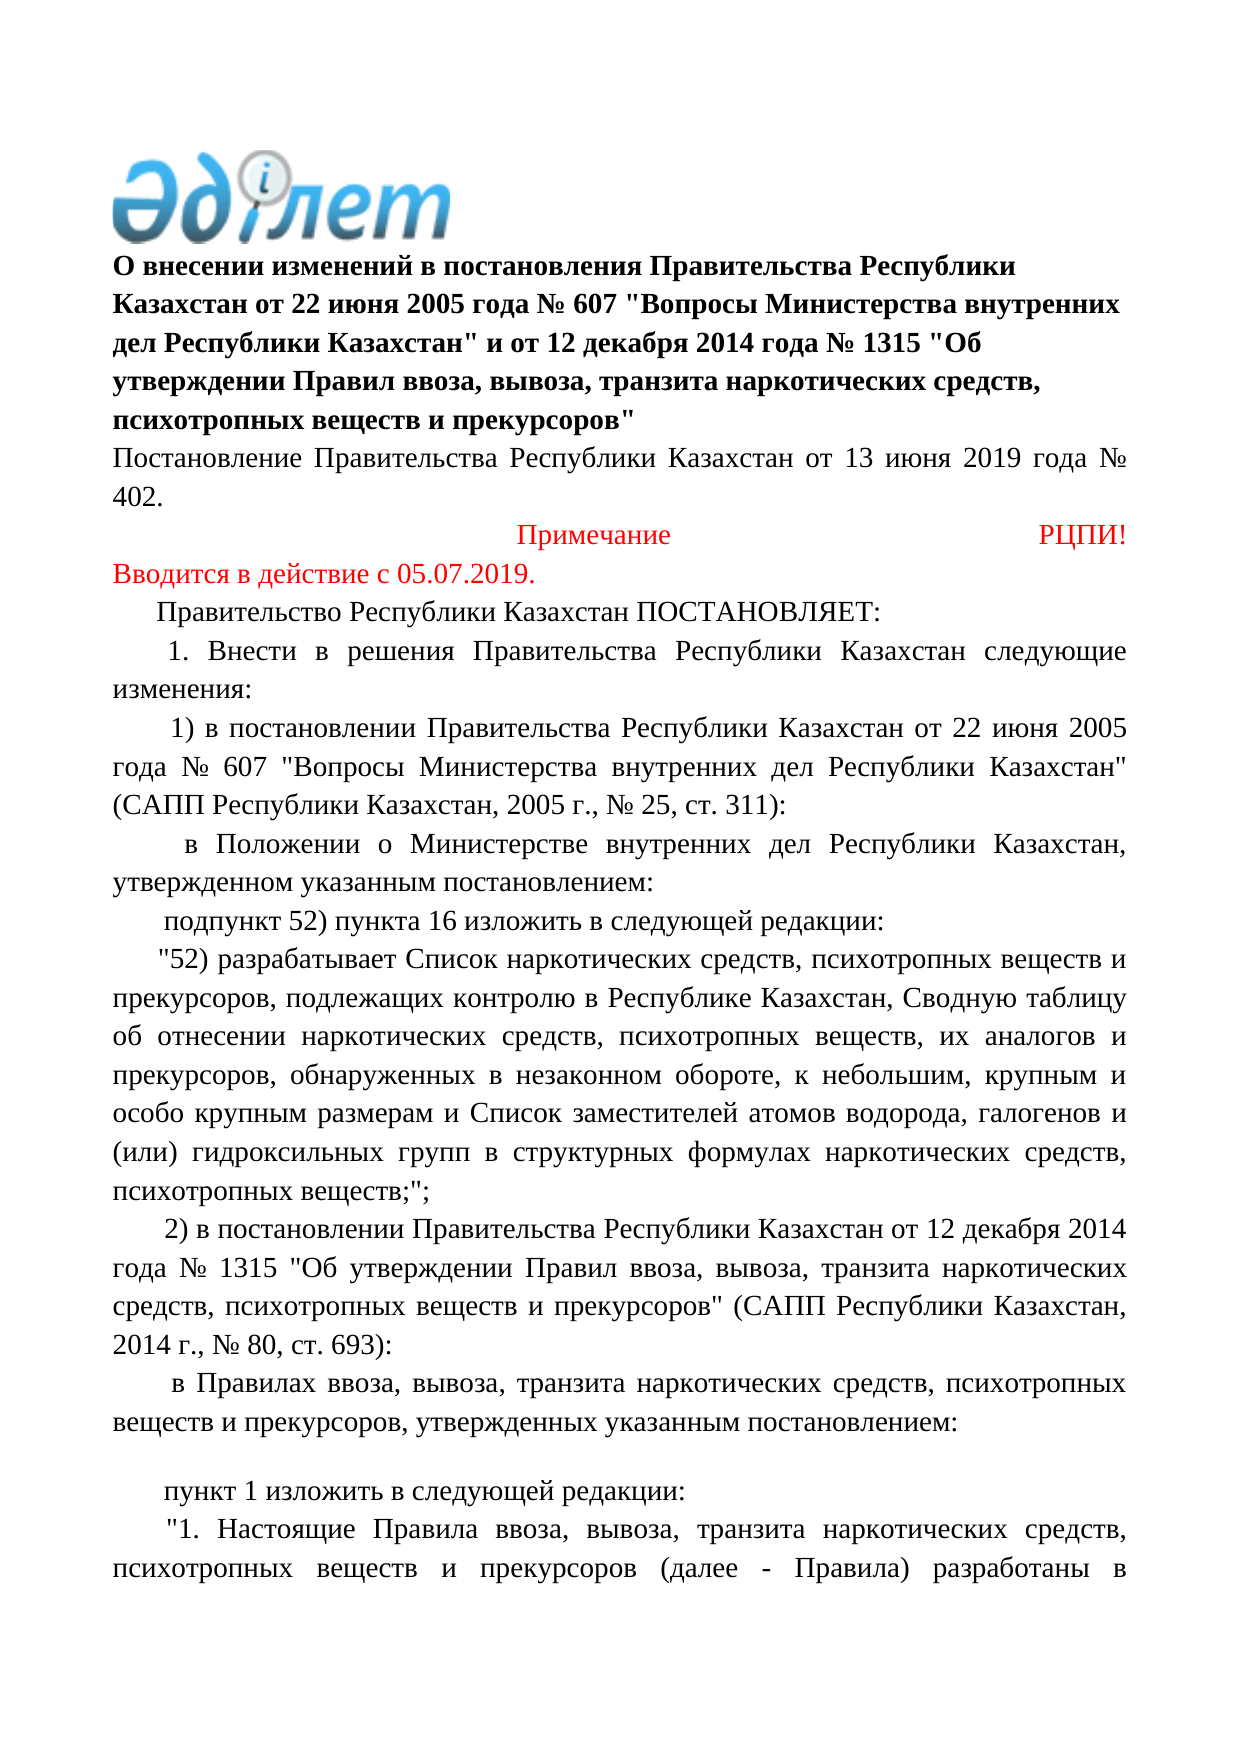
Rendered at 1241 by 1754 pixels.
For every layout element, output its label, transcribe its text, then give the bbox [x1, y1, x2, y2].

text в Положении о Министерстве внутренних дел Республики Казахстан, утвержденном указанным постановлением: [112, 826, 1128, 898]
text Примечание РЦПИ! Вводится в действие с 05.07.2019. [112, 517, 1128, 589]
text подпункт 52) пункта 16 изложить в следующей редакции: [112, 903, 1128, 936]
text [112, 1511, 1128, 1583]
text О внесении изменений в постановления Правительства Республики Казахстан от 22 июня 2005 года № 607 "Вопросы Министерства внутренних дел Республики Казахстан" и от 12 декабря 2014 года № 1315 "Об утверждении Правил ввоза, вывоза, транзита наркотических средств, психотропных веществ и прекурсоров" [112, 248, 1128, 435]
picture [112, 150, 451, 244]
text "52) разрабатывает Список наркотических средств, психотропных веществ и прекурсоров, подлежащих контролю в Республике Казахстан, Сводную таблицу об отнесении наркотических средств, психотропных веществ, их аналогов и прекурсоров, обнаруженных в незаконном обороте, к небольшим, крупным и особо крупным размерам и Список заместителей атомов водорода, галогенов и (или) гидроксильных групп в структурных формулах наркотических средств, психотропных веществ;"; [112, 941, 1128, 1206]
text 1) в постановлении Правительства Республики Казахстан от 22 июня 2005 года № 607 "Вопросы Министерства внутренних дел Республики Казахстан" (САПП Республики Казахстан, 2005 г., № 25, ст. 311): [112, 710, 1128, 821]
text 2) в постановлении Правительства Республики Казахстан от 12 декабря 2014 года № 1315 "Об утверждении Правил ввоза, вывоза, транзита наркотических средств, психотропных веществ и прекурсоров" (САПП Республики Казахстан, 2014 г., № 80, ст. 693): [112, 1211, 1128, 1360]
text 1. Внести в решения Правительства Республики Казахстан следующие изменения: [112, 633, 1128, 705]
text Правительство Республики Казахстан ПОСТАНОВЛЯЕТ: [112, 594, 1128, 628]
text пункт 1 изложить в следующей редакции: [112, 1473, 1128, 1506]
text Постановление Правительства Республики Казахстан от 13 июня 2019 года № 402. [112, 440, 1128, 512]
text в Правилах ввоза, вывоза, транзита наркотических средств, психотропных веществ и прекурсоров, утвержденных указанным постановлением: [112, 1365, 1128, 1437]
